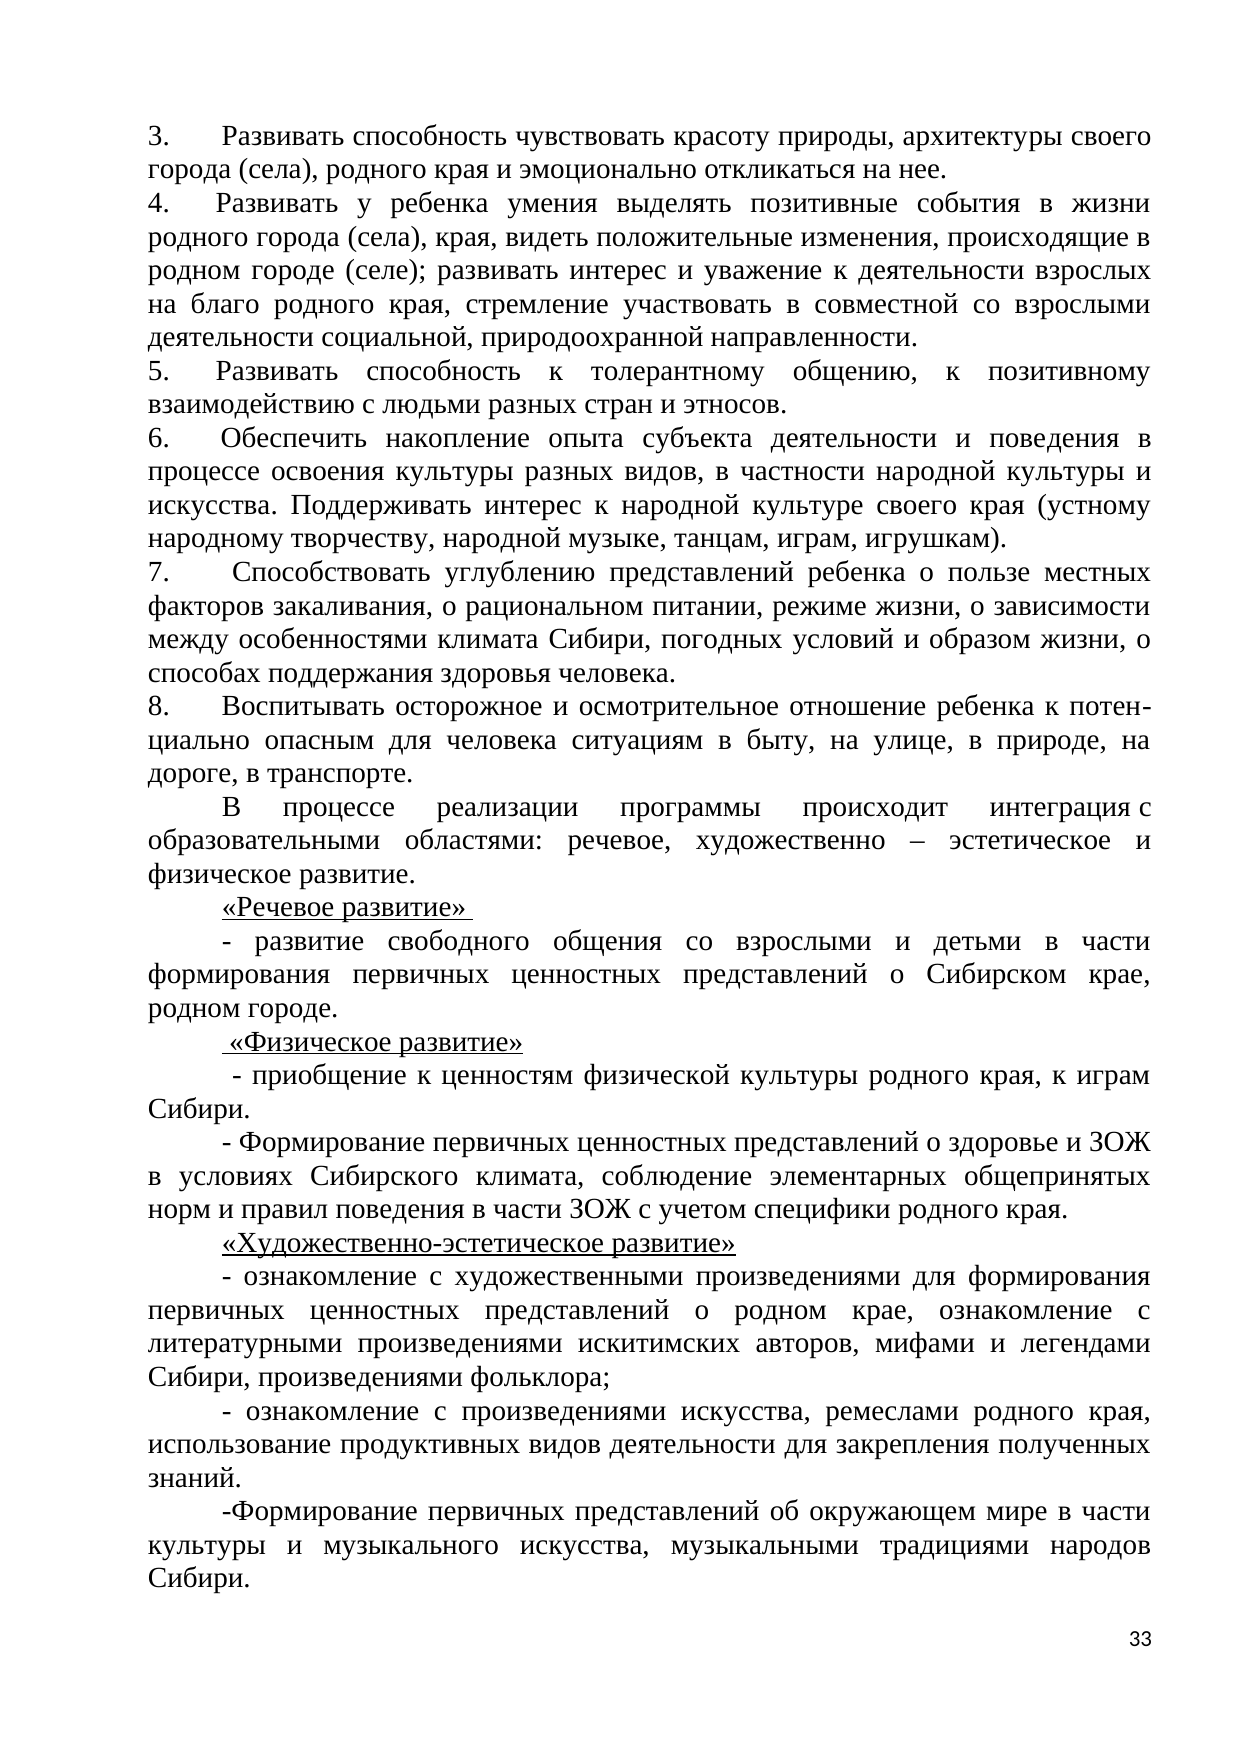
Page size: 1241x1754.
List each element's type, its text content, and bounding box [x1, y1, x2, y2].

text «Речевое развитие» [148, 889, 1152, 923]
text «Физическое развитие» [148, 1024, 1152, 1057]
text - развитие свободного общения со взрослыми и детьми в части формирования первичных ценностных представлений о Сибирском крае, родном городе. [148, 923, 1152, 1024]
text В процессе реализации программы происходит интеграция с образовательными областями: речевое, художественно – эстетическое и физическое развитие. [148, 789, 1152, 889]
list Развивать способность к толерантному общению, к позитивному взаимодействию с людьми разных стран и этносов. [148, 353, 1152, 420]
list Воспитывать осторожное и осмотрительное отношение ребенка к потенциально опасным для человека ситуациям в быту, на улице, в природе, на дороге, в транспорте. [148, 688, 1152, 789]
text - приобщение к ценностям физической культуры родного края, к играм Сибири. [148, 1057, 1152, 1124]
text «Художественно-эстетическое развитие» [148, 1225, 1152, 1258]
list Способствовать углублению представлений ребенка о пользе местных факторов закаливания, о рациональном питании, режиме жизни, о зависимости между особенностями климата Сибири, погодных условий и образом жизни, о способах поддержания здоровья человека. [148, 554, 1152, 688]
list Обеспечить накопление опыта субъекта деятельности и поведения в процессе освоения культуры разных видов, в частности народной культуры и искусства. Поддерживать интерес к народной культуре своего края (устному народному творчеству, народной музыке, танцам, играм, игрушкам). [148, 420, 1152, 554]
list Развивать способность чувствовать красоту природы, архитектуры своего города (села), родного края и эмоционально откликаться на нее. [148, 118, 1152, 185]
text -Формирование первичных представлений об окружающем мире в части культуры и музыкального искусства, музыкальными традициями народов Сибири. [148, 1493, 1152, 1594]
list Развивать у ребенка умения выделять позитивные события в жизни родного города (села), края, видеть положительные изменения, происходящие в родном городе (селе); развивать интерес и уважение к деятельности взрослых на благо родного края, стремление участвовать в совместной со взрослыми деятельности социальной, природоохранной направленности. [148, 185, 1152, 353]
text - Формирование первичных ценностных представлений о здоровье и ЗОЖ в условиях Сибирского климата, соблюдение элементарных общепринятых норм и правил поведения в части ЗОЖ с учетом специфики родного края. [148, 1124, 1152, 1225]
text - ознакомление с художественными произведениями для формирования первичных ценностных представлений о родном крае, ознакомление с литературными произведениями искитимских авторов, мифами и легендами Сибири, произведениями фольклора; [148, 1258, 1152, 1393]
text - ознакомление с произведениями искусства, ремеслами родного края, использование продуктивных видов деятельности для закрепления полученных знаний. [148, 1393, 1152, 1493]
